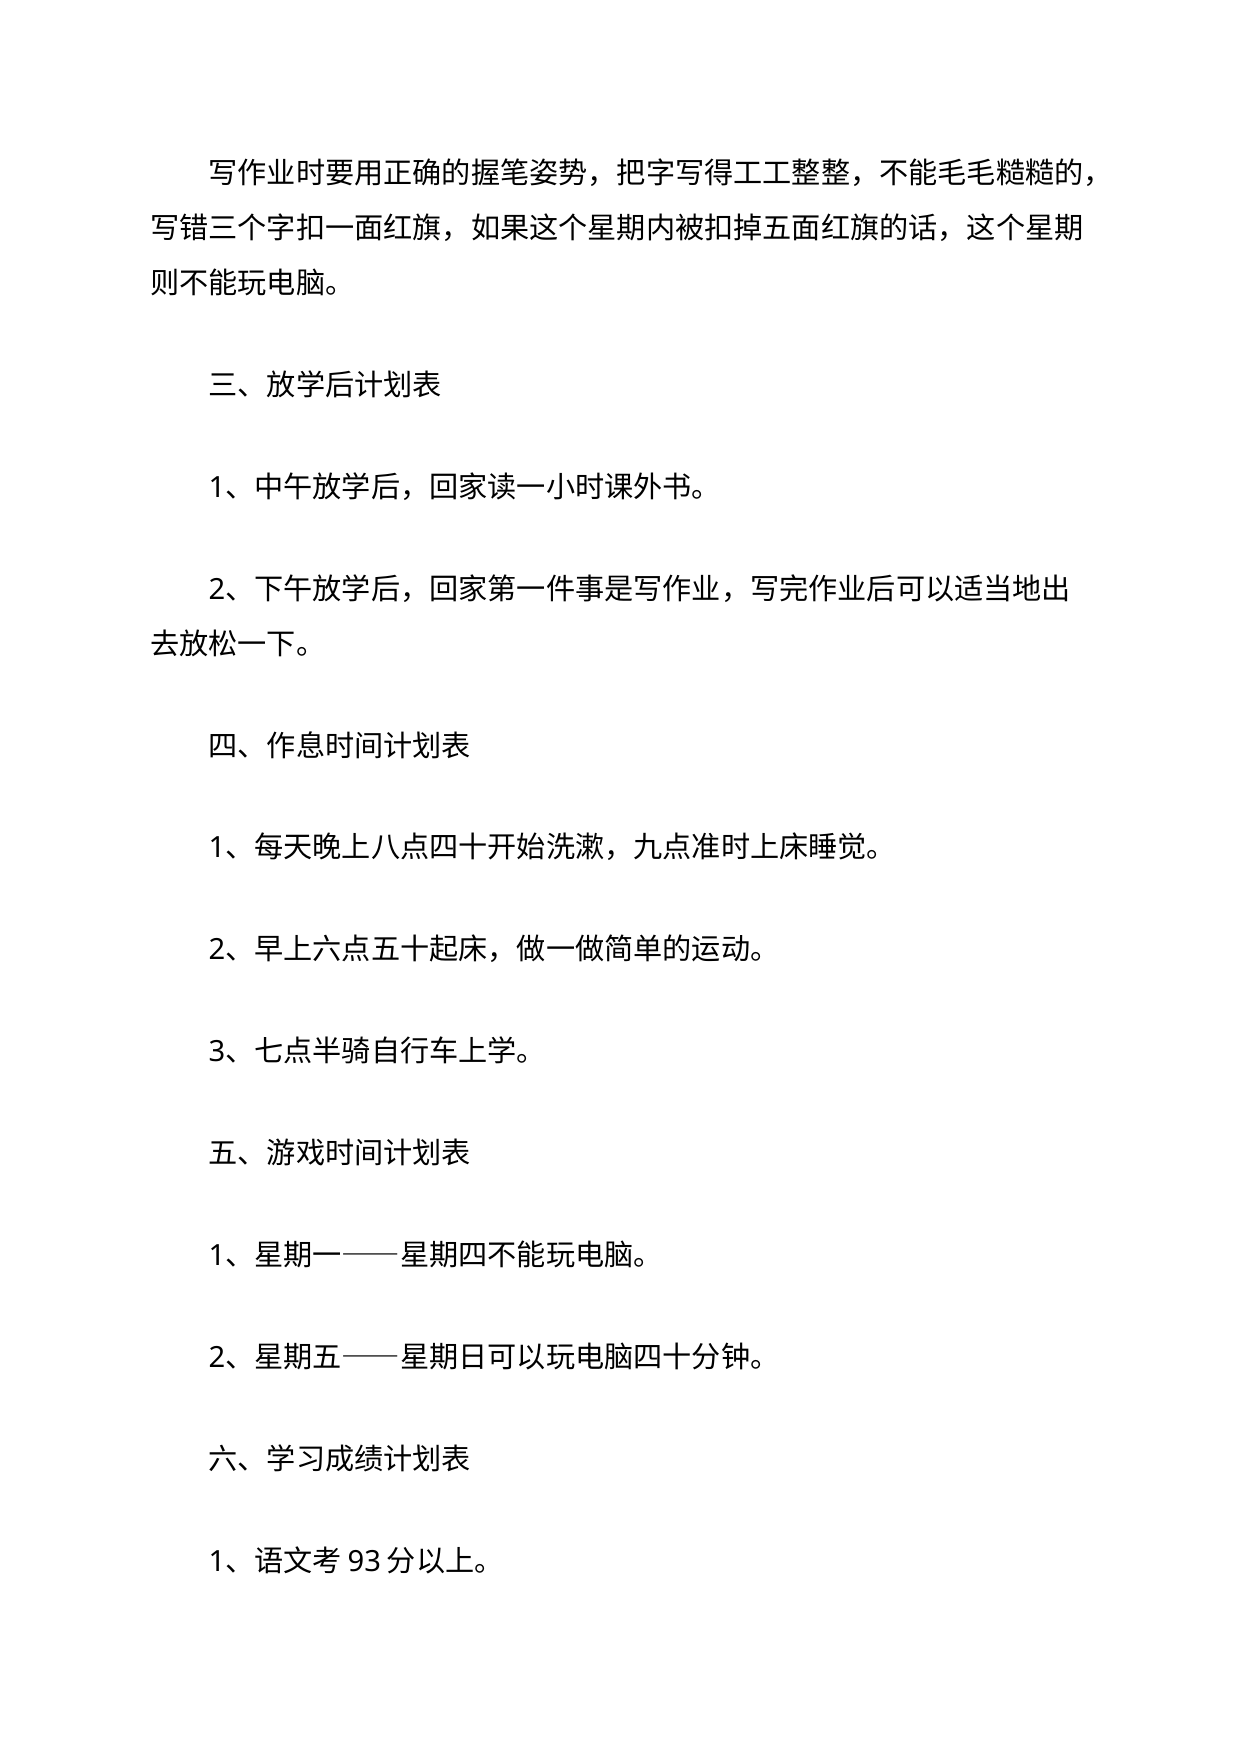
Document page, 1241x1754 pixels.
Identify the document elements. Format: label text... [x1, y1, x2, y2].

text 写作业时要用正确的握笔姿势，把字写得工工整整，不能毛毛糙糙的，写错三个字扣一面红旗，如果这个星期内被扣掉五面红旗的话，这个星期则不能玩电脑。 [150, 150, 1090, 302]
text 1、星期一——星期四不能玩电脑。 [150, 1232, 1090, 1274]
text 六、学习成绩计划表 [150, 1436, 1090, 1478]
text 五、游戏时间计划表 [150, 1130, 1090, 1172]
text 2、下午放学后，回家第一件事是写作业，写完作业后可以适当地出去放松一下。 [150, 565, 1090, 663]
text 1、中午放学后，回家读一小时课外书。 [150, 463, 1090, 506]
text 2、早上六点五十起床，做一做简单的运动。 [150, 926, 1090, 968]
text 3、七点半骑自行车上学。 [150, 1028, 1090, 1070]
text 四、作息时间计划表 [150, 722, 1090, 764]
text 1、每天晚上八点四十开始洗漱，九点准时上床睡觉。 [150, 824, 1090, 866]
text 三、放学后计划表 [150, 362, 1090, 404]
text 2、星期五——星期日可以玩电脑四十分钟。 [150, 1333, 1090, 1376]
text 1、语文考93分以上。 [150, 1537, 1090, 1580]
